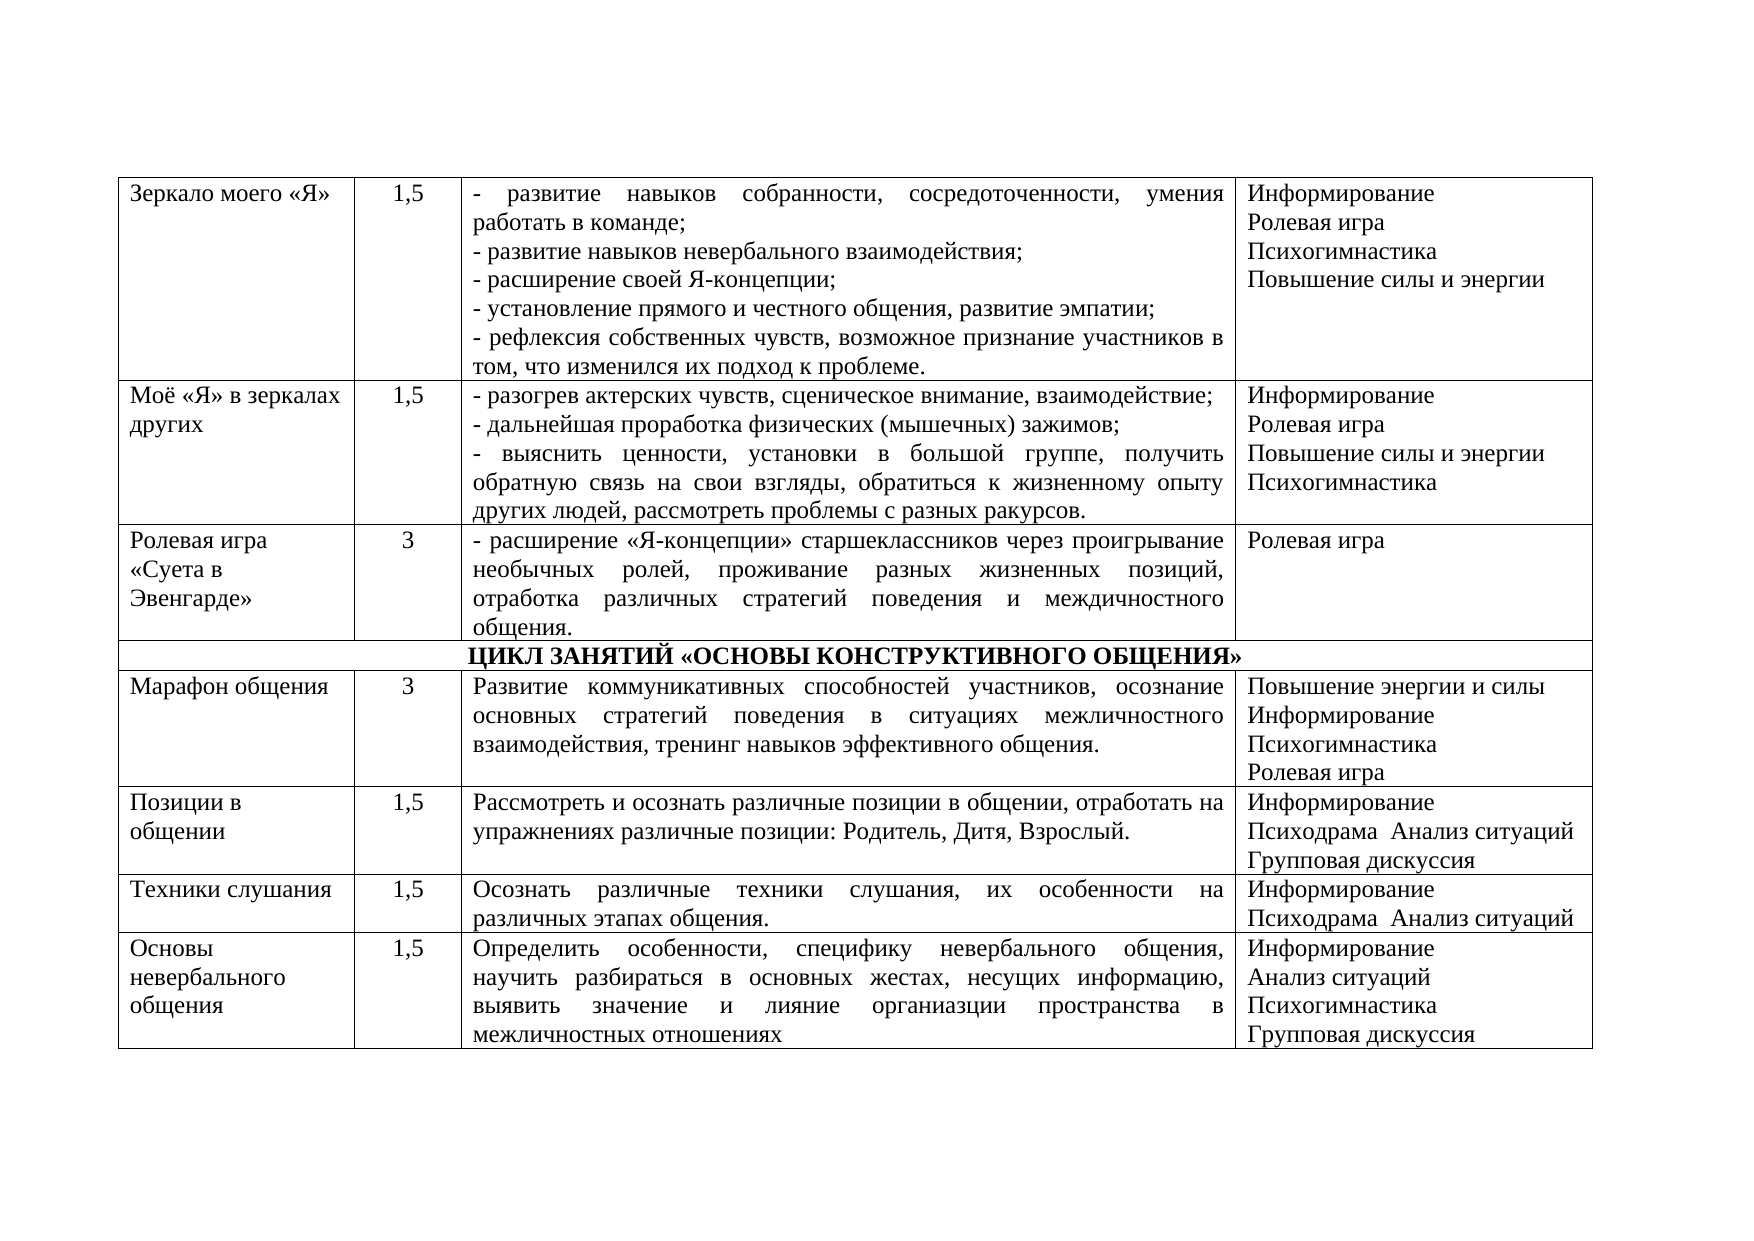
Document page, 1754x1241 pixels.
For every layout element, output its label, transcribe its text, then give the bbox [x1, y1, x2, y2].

table_cell 3 [355, 525, 461, 640]
table_cell Информирование Психодрама Анализ ситуаций Групповая дискуссия [1236, 787, 1592, 873]
table_cell Осознать различные техники слушания, их особенности на различных этапах общения. [462, 875, 1235, 932]
table_cell 1,5 [355, 787, 461, 873]
table_cell 1,5 [355, 933, 461, 1048]
table_cell Техники слушания [119, 875, 354, 932]
table_cell ЦИКЛ ЗАНЯТИЙ «ОСНОВЫ КОНСТРУКТИВНОГО ОБЩЕНИЯ» [119, 641, 1592, 670]
table_cell 3 [355, 671, 461, 786]
table_cell Моё «Я» в зеркалах других [119, 381, 354, 524]
table_cell Определить особенности, специфику невербального общения, научить разбираться в основных жестах, несущих информацию, выявить значение и лияние органиазции пространства в межличностных отношениях [462, 933, 1235, 1048]
table_cell Информирование Психодрама Анализ ситуаций [1236, 875, 1592, 932]
table_cell Марафон общения [119, 671, 354, 786]
table_cell Основы невербального общения [119, 933, 354, 1048]
table_cell Информирование Ролевая игра Психогимнастика Повышение силы и энергии [1236, 178, 1592, 379]
table_cell 1,5 [355, 875, 461, 932]
table_cell 1,5 [355, 178, 461, 379]
table_cell Информирование Анализ ситуаций Психогимнастика Групповая дискуссия [1236, 933, 1592, 1048]
table_cell Зеркало моего «Я» [119, 178, 354, 379]
table_cell Развитие коммуникативных способностей участников, осознание основных стратегий поведения в ситуациях межличностного взаимодействия, тренинг навыков эффективного общения. [462, 671, 1235, 786]
table_cell 1,5 [355, 381, 461, 524]
table_cell Ролевая игра [1236, 525, 1592, 640]
table_cell - развитие навыков собранности, сосредоточенности, умения работать в команде; - развитие навыков невербального взаимодействия; - расширение своей Я-концепции; - установление прямого и честного общения, развитие эмпатии; - рефлексия собственных чувств, возможное признание участников в том, что изменился их подход к проблеме. [462, 178, 1235, 379]
table_cell Рассмотреть и осознать различные позиции в общении, отработать на упражнениях различные позиции: Родитель, Дитя, Взрослый. [462, 787, 1235, 873]
table_cell Ролевая игра «Суета в Эвенгарде» [119, 525, 354, 640]
table_cell Повышение энергии и силы Информирование Психогимнастика Ролевая игра [1236, 671, 1592, 786]
table_cell Позиции в общении [119, 787, 354, 873]
table_cell - расширение «Я-концепции» старшеклассников через проигрывание необычных ролей, проживание разных жизненных позиций, отработка различных стратегий поведения и междичностного общения. [462, 525, 1235, 640]
table_cell - разогрев актерских чувств, сценическое внимание, взаимодействие; - дальнейшая проработка физических (мышечных) зажимов; - выяснить ценности, установки в большой группе, получить обратную связь на свои взгляды, обратиться к жизненному опыту других людей, рассмотреть проблемы с разных ракурсов. [462, 381, 1235, 524]
table_cell Информирование Ролевая игра Повышение силы и энергии Психогимнастика [1236, 381, 1592, 524]
